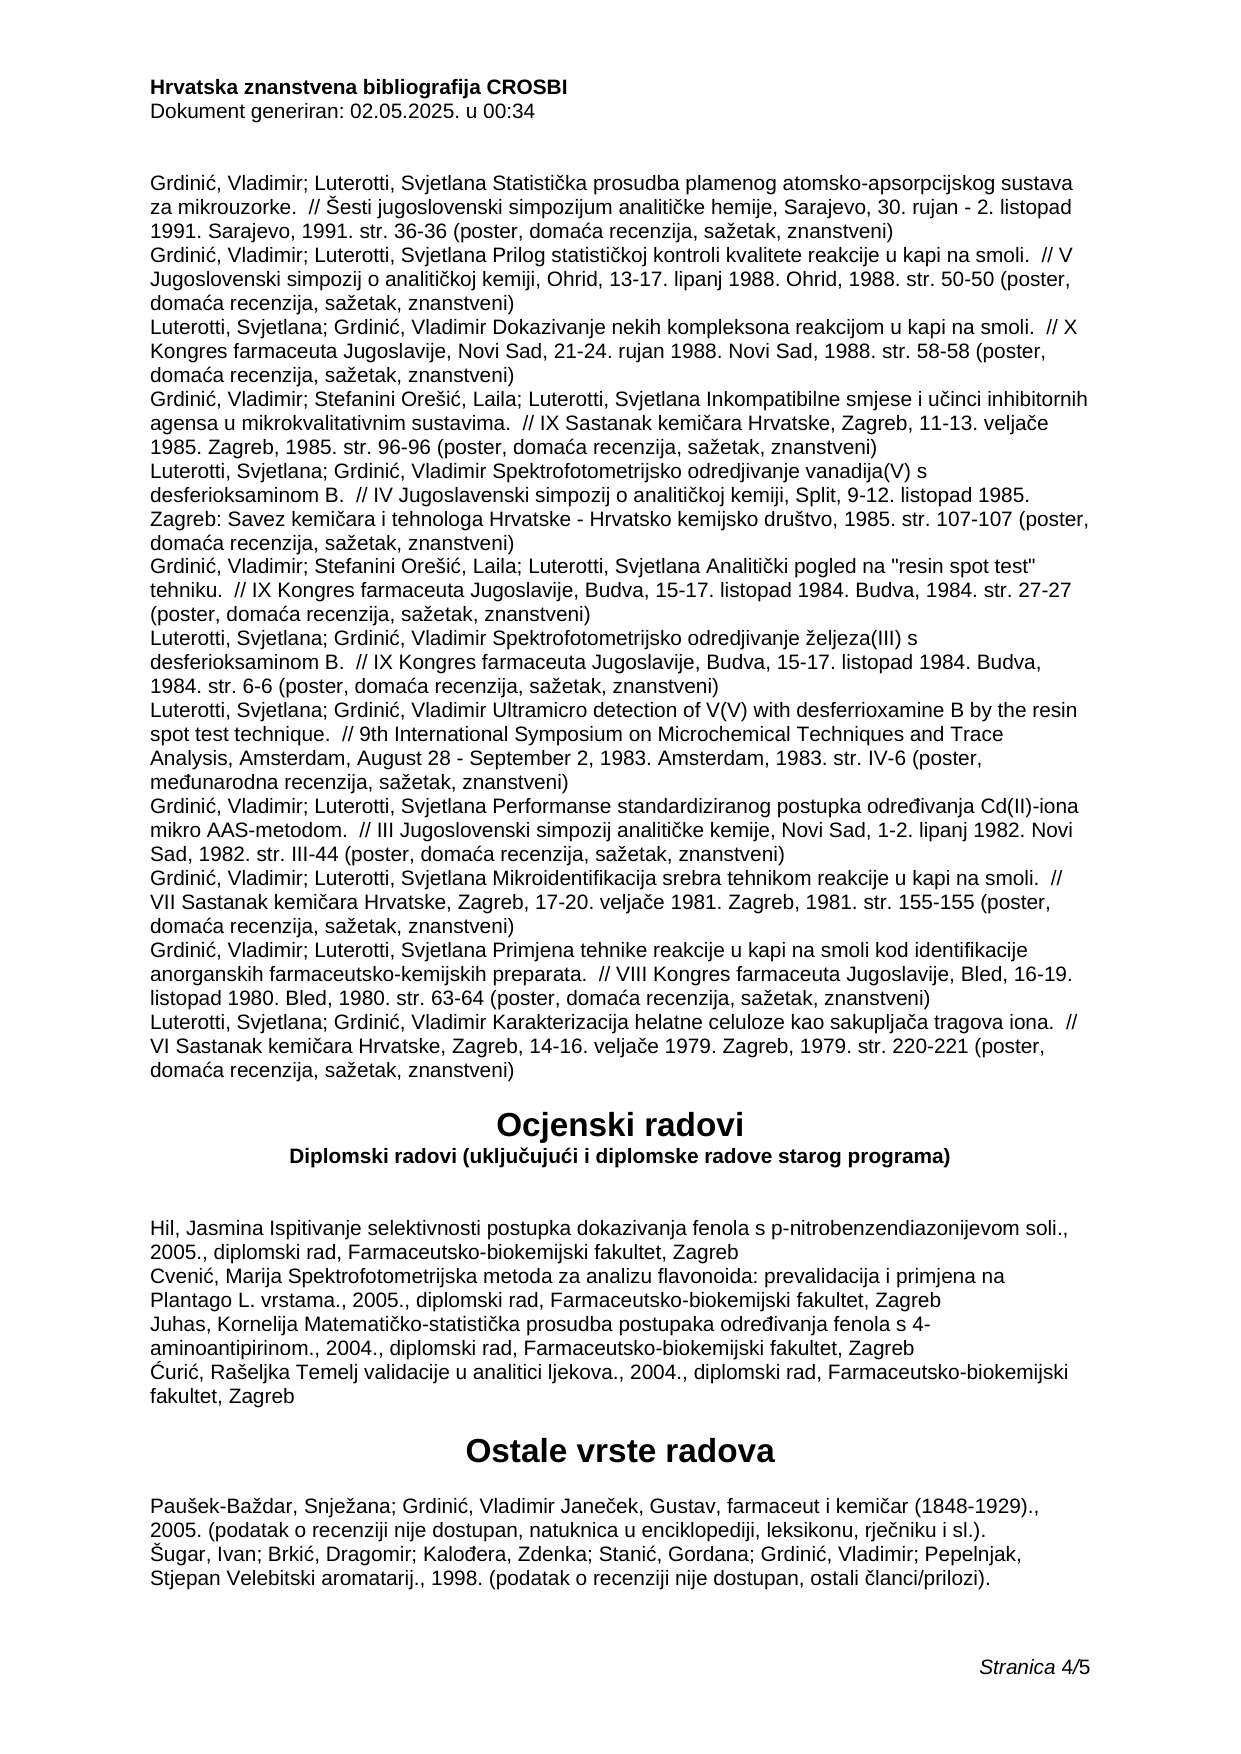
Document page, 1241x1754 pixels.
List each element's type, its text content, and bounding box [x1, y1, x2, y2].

text Paušek-Baždar, Snježana; Grdinić, Vladimir [150, 1494, 1090, 1542]
text Cvenić, Marija [150, 1264, 1090, 1312]
text Grdinić, Vladimir; Luterotti, Svjetlana [150, 243, 1090, 315]
text Luterotti, Svjetlana; Grdinić, Vladimir [150, 315, 1090, 387]
text Hil, Jasmina [150, 1216, 1090, 1264]
text Grdinić, Vladimir; Luterotti, Svjetlana [150, 866, 1090, 938]
text Grdinić, Vladimir; Luterotti, Svjetlana [150, 938, 1090, 1009]
text Ćurić, Rašeljka [150, 1359, 1090, 1407]
text Luterotti, Svjetlana; Grdinić, Vladimir [150, 458, 1090, 554]
text Grdinić, Vladimir; Luterotti, Svjetlana [150, 171, 1090, 243]
text Šugar, Ivan; Brkić, Dragomir; Kalođera, Zdenka; Stanić, Gordana; Grdinić, Vladimir; Pepelnjak, Stjepan [150, 1542, 1090, 1589]
subtitle Ostale vrste radova [150, 1431, 1090, 1470]
text Grdinić, Vladimir; Stefanini Orešić, Laila; Luterotti, Svjetlana [150, 554, 1090, 626]
text Grdinić, Vladimir; Stefanini Orešić, Laila; Luterotti, Svjetlana [150, 387, 1090, 458]
text Luterotti, Svjetlana; Grdinić, Vladimir [150, 626, 1090, 698]
subtitle Diplomski radovi (uključujući i diplomske radove starog programa) [150, 1144, 1090, 1168]
text Grdinić, Vladimir; Luterotti, Svjetlana [150, 794, 1090, 866]
text Luterotti, Svjetlana; Grdinić, Vladimir [150, 1009, 1090, 1081]
subtitle Ocjenski radovi [150, 1105, 1090, 1144]
text Luterotti, Svjetlana; Grdinić, Vladimir [150, 698, 1090, 794]
text Juhas, Kornelija [150, 1312, 1090, 1359]
